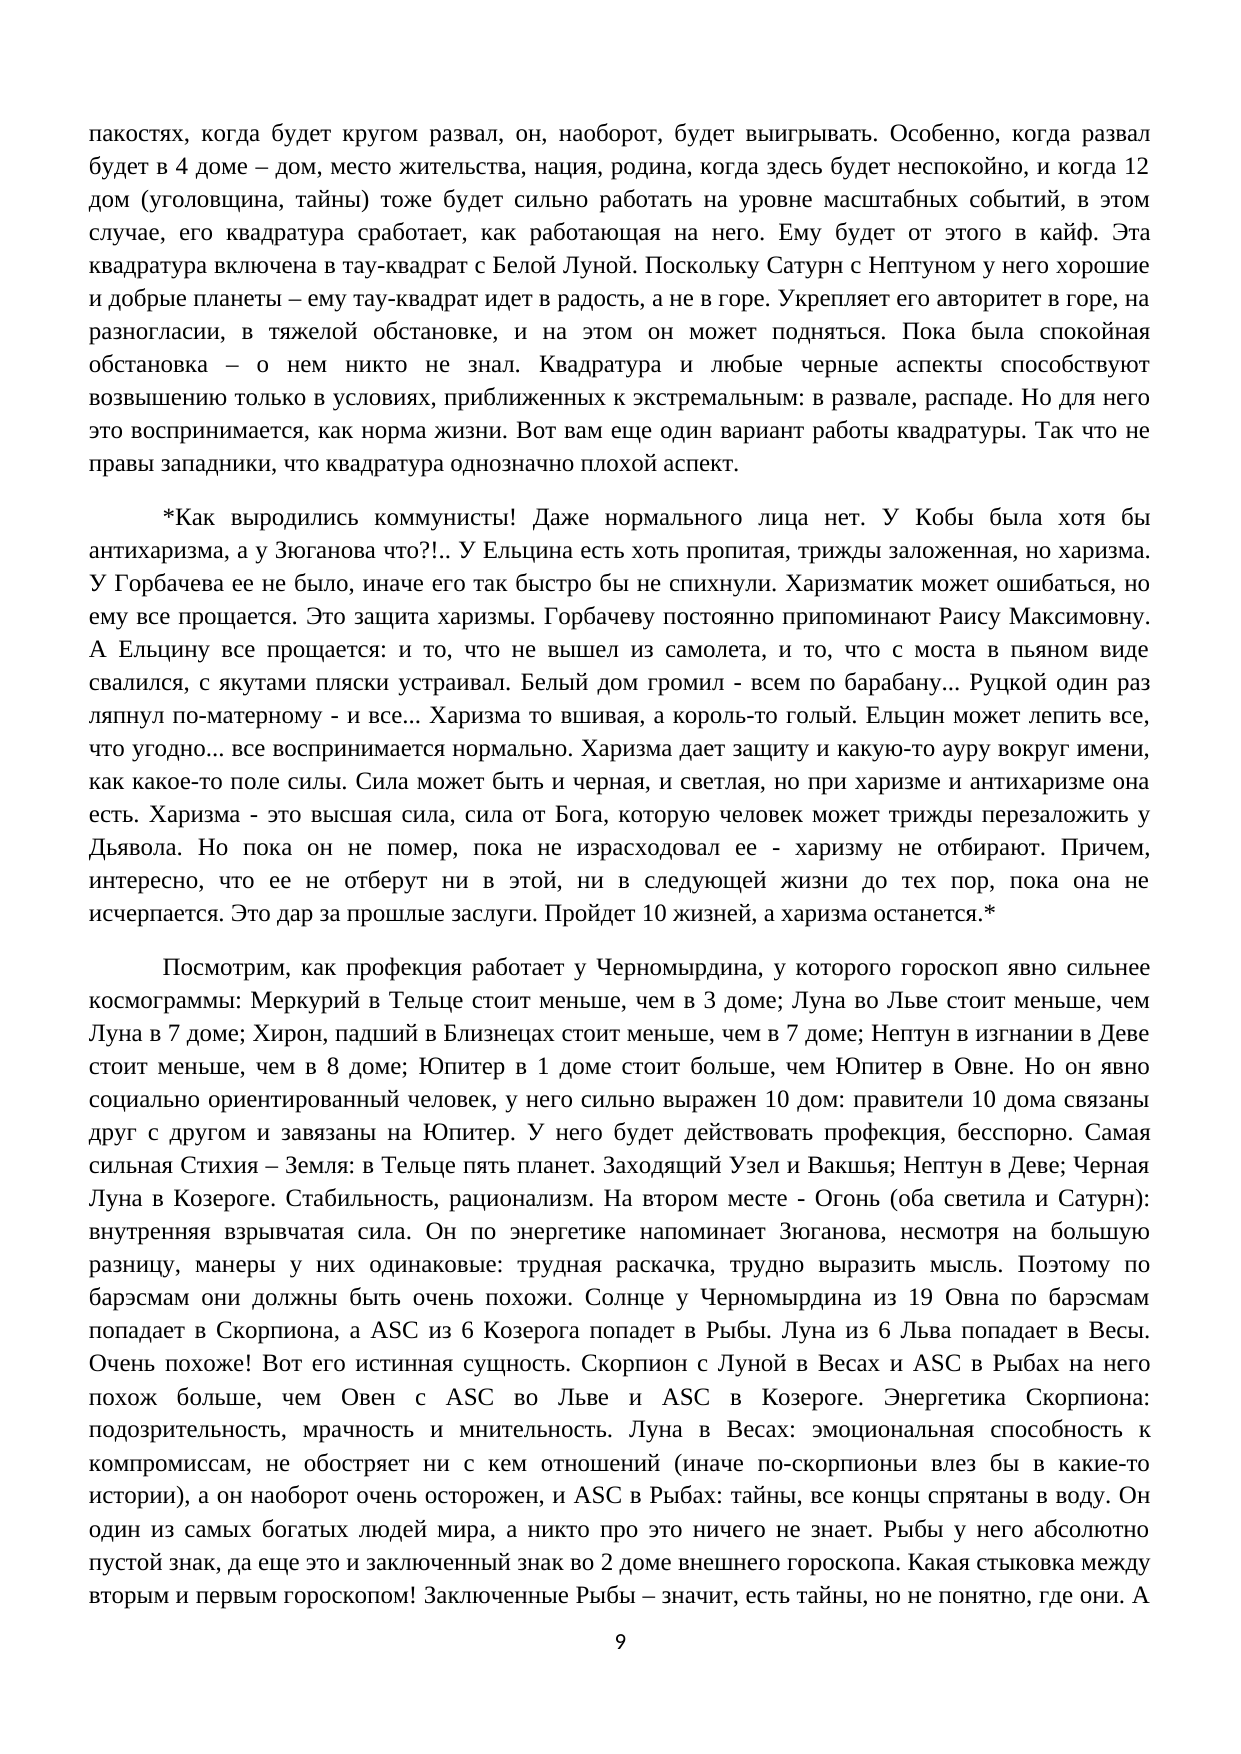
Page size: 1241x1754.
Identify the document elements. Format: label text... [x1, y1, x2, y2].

text *Как выродились коммунисты! Даже нормального лица нет. У Кобы была хотя бы антихаризма, а у Зюганова что?!.. У Ельцина есть хоть пропитая, трижды заложенная, но харизма. У Горбачева ее не было, иначе его так быстро бы не спихнули. Харизматик может ошибаться, но ему все прощается. Это защита харизмы. Горбачеву постоянно припоминают Раису Максимовну. А Ельцину все прощается: и то, что не вышел из самолета, и то, что с моста в пьяном виде свалился, с якутами пляски устраивал. Белый дом громил - всем по барабану... Руцкой один раз ляпнул по-матерному - и все... Харизма то вшивая, а король-то голый. Ельцин может лепить все, что угодно... все воспринимается нормально. Харизма дает защиту и какую-то ауру вокруг имени, как какое-то поле силы. Сила может быть и черная, и светлая, но при харизме и антихаризме она есть. Харизма - это высшая сила, сила от Бога, которую человек может трижды перезаложить у Дьявола. Но пока он не помер, пока не израсходовал ее - харизму не отбирают. Причем, интересно, что ее не отберут ни в этой, ни в следующей жизни до тех пор, пока она не исчерпается. Это дар за прошлые заслуги. Пройдет 10 жизней, а харизма останется.* [89, 502, 1152, 927]
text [89, 118, 1152, 477]
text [89, 952, 1152, 1608]
